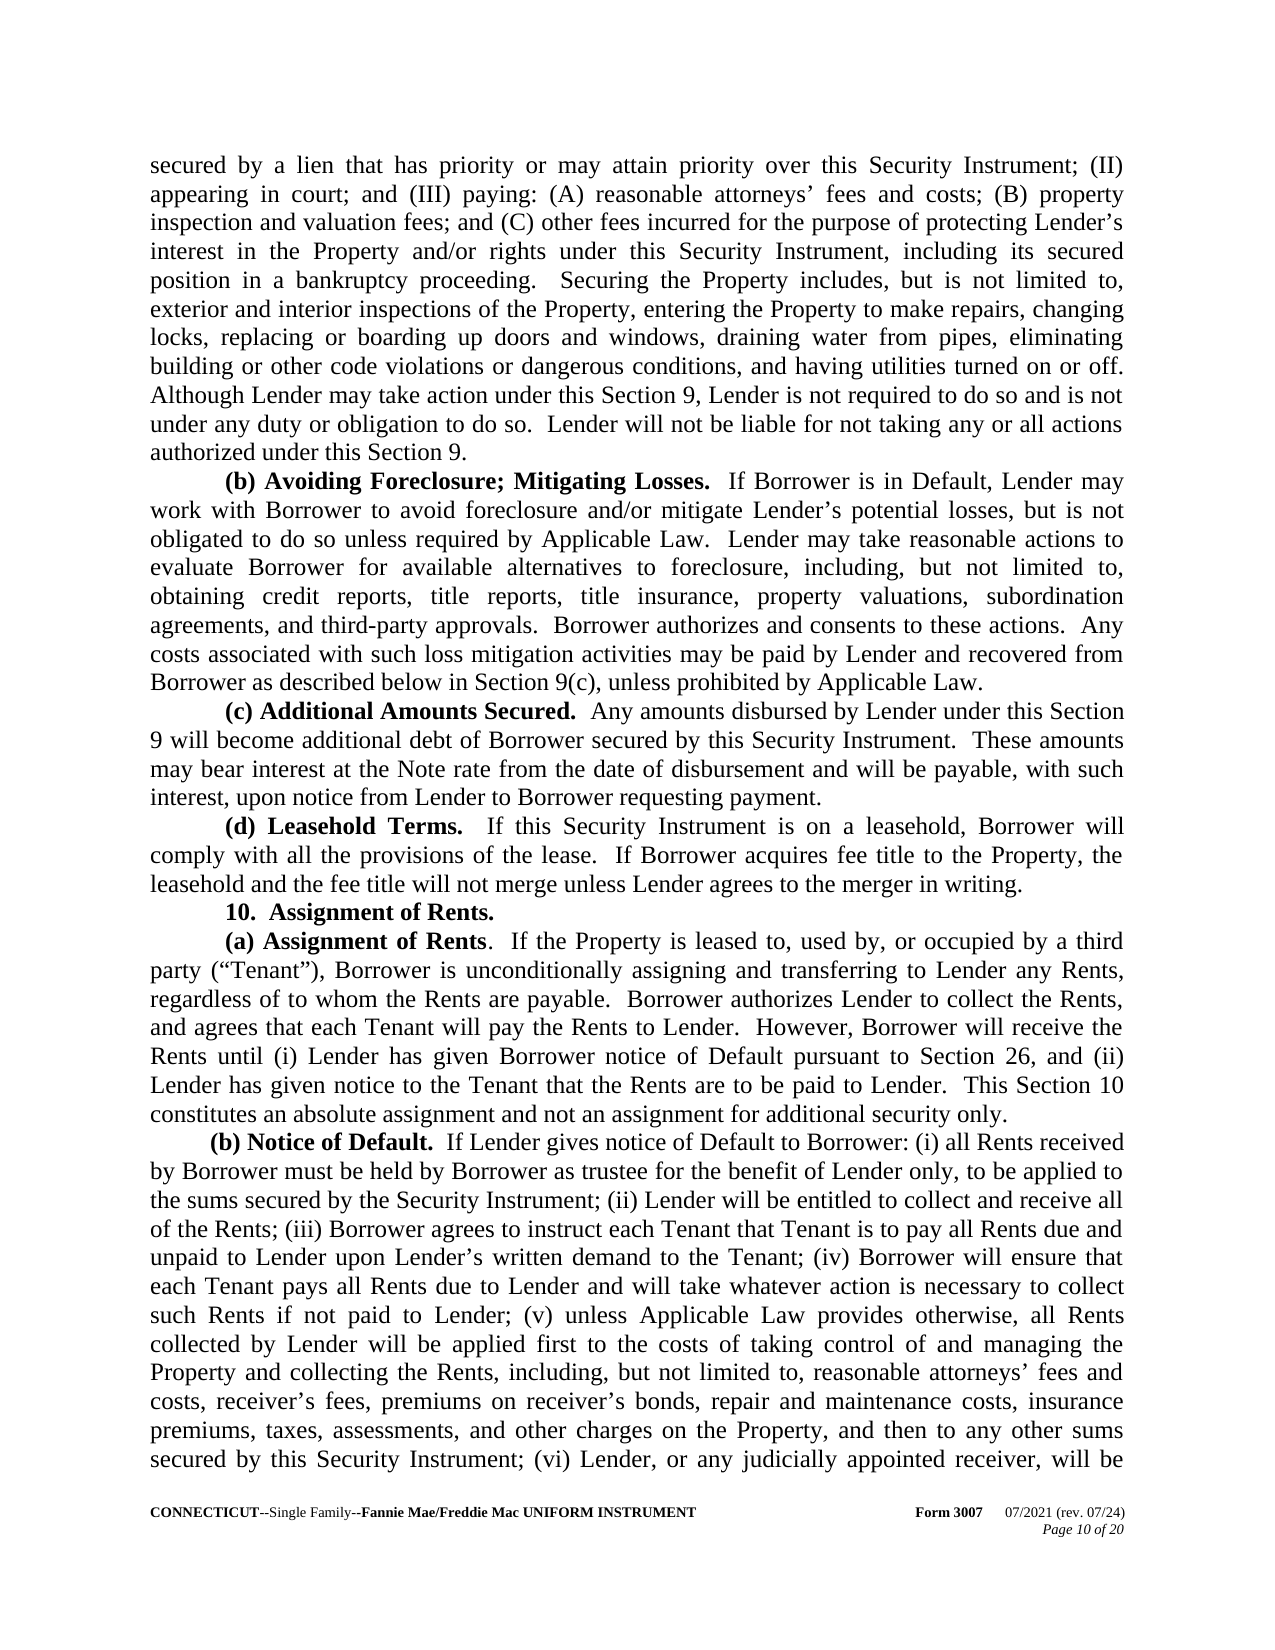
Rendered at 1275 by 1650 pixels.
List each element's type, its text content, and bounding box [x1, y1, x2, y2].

text (c) Additional Amounts Secured. Any amounts disbursed by Lender under this Section 9 will become additional debt of Borrower secured by this Security Instrument. These amounts may bear interest at the Note rate from the date of disbursement and will be payable, with such interest, upon notice from Lender to Borrower requesting payment. [150, 696, 1125, 811]
text (a) Assignment of Rents. If the Property is leased to, used by, or occupied by a third party (“Tenant”), Borrower is unconditionally assigning and transferring to Lender any Rents, regardless of to whom the Rents are payable. Borrower authorizes Lender to collect the Rents, and agrees that each Tenant will pay the Rents to Lender. However, Borrower will receive the Rents until (i) Lender has given Borrower notice of Default pursuant to Section 26, and (ii) Lender has given notice to the Tenant that the Rents are to be paid to Lender. This Section 10 constitutes an absolute assignment and not an assignment for additional security only. [150, 926, 1125, 1127]
text (d) Leasehold Terms. If this Security Instrument is on a leasehold, Borrower will comply with all the provisions of the lease. If Borrower acquires fee title to the Property, the leasehold and the fee title will not merge unless Lender agrees to the merger in writing. [150, 811, 1125, 897]
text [150, 1127, 1125, 1472]
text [150, 150, 1125, 466]
text 10. Assignment of Rents. [150, 897, 1125, 926]
text (b) Avoiding Foreclosure; Mitigating Losses. If Borrower is in Default, Lender may work with Borrower to avoid foreclosure and/or mitigate Lender’s potential losses, but is not obligated to do so unless required by Applicable Law. Lender may take reasonable actions to evaluate Borrower for available alternatives to foreclosure, including, but not limited to, obtaining credit reports, title reports, title insurance, property valuations, subordination agreements, and third-party approvals. Borrower authorizes and consents to these actions. Any costs associated with such loss mitigation activities may be paid by Lender and recovered from Borrower as described below in Section 9(c), unless prohibited by Applicable Law. [150, 466, 1125, 696]
